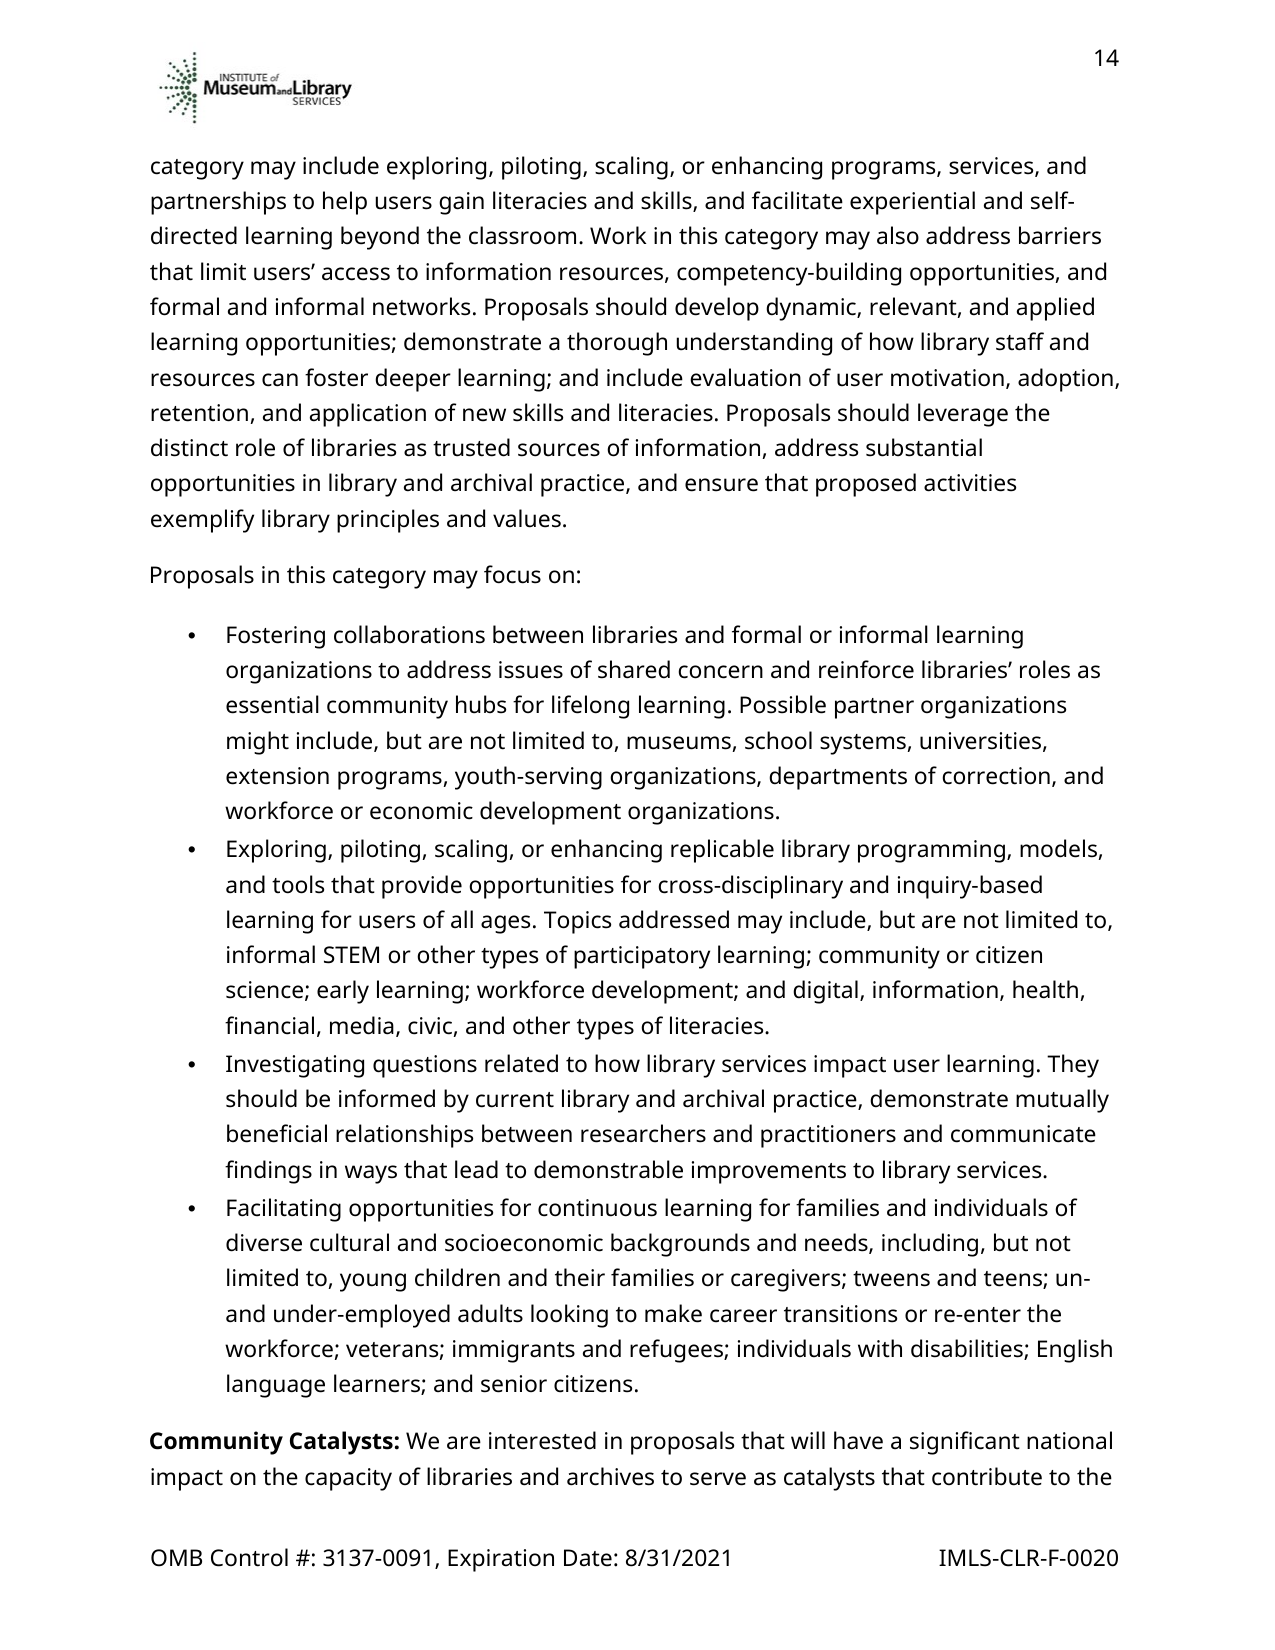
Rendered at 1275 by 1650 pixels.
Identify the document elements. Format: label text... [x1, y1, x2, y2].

picture [157, 42, 358, 133]
text Proposals in this category may focus on: [149, 559, 1125, 591]
list Fostering collaborations between libraries and formal or informal learning organizations to address issues of shared concern and reinforce libraries’ roles as essential community hubs for lifelong learning. Possible partner organizations might include, but are not limited to, museums, school systems, universities, extension programs, youth-serving organizations, departments of correction, and workforce or economic development organizations. [188, 619, 1125, 826]
list Exploring, piloting, scaling, or enhancing replicable library programming, models, and tools that provide opportunities for cross-disciplinary and inquiry-based learning for users of all ages. Topics addressed may include, but are not limited to, informal STEM or other types of participatory learning; community or citizen science; early learning; workforce development; and digital, information, health, financial, media, civic, and other types of literacies. [188, 833, 1125, 1041]
list Facilitating opportunities for continuous learning for families and individuals of diverse cultural and socioeconomic backgrounds and needs, including, but not limited to, young children and their families or caregivers; tweens and teens; un- and under-employed adults looking to make career transitions or re-enter the workforce; veterans; immigrants and refugees; individuals with disabilities; English language learners; and senior citizens. [188, 1192, 1125, 1399]
list Investigating questions related to how library services impact user learning. They should be informed by current library and archival practice, demonstrate mutually beneficial relationships between researchers and practitioners and communicate findings in ways that lead to demonstrable improvements to library services. [188, 1048, 1125, 1185]
